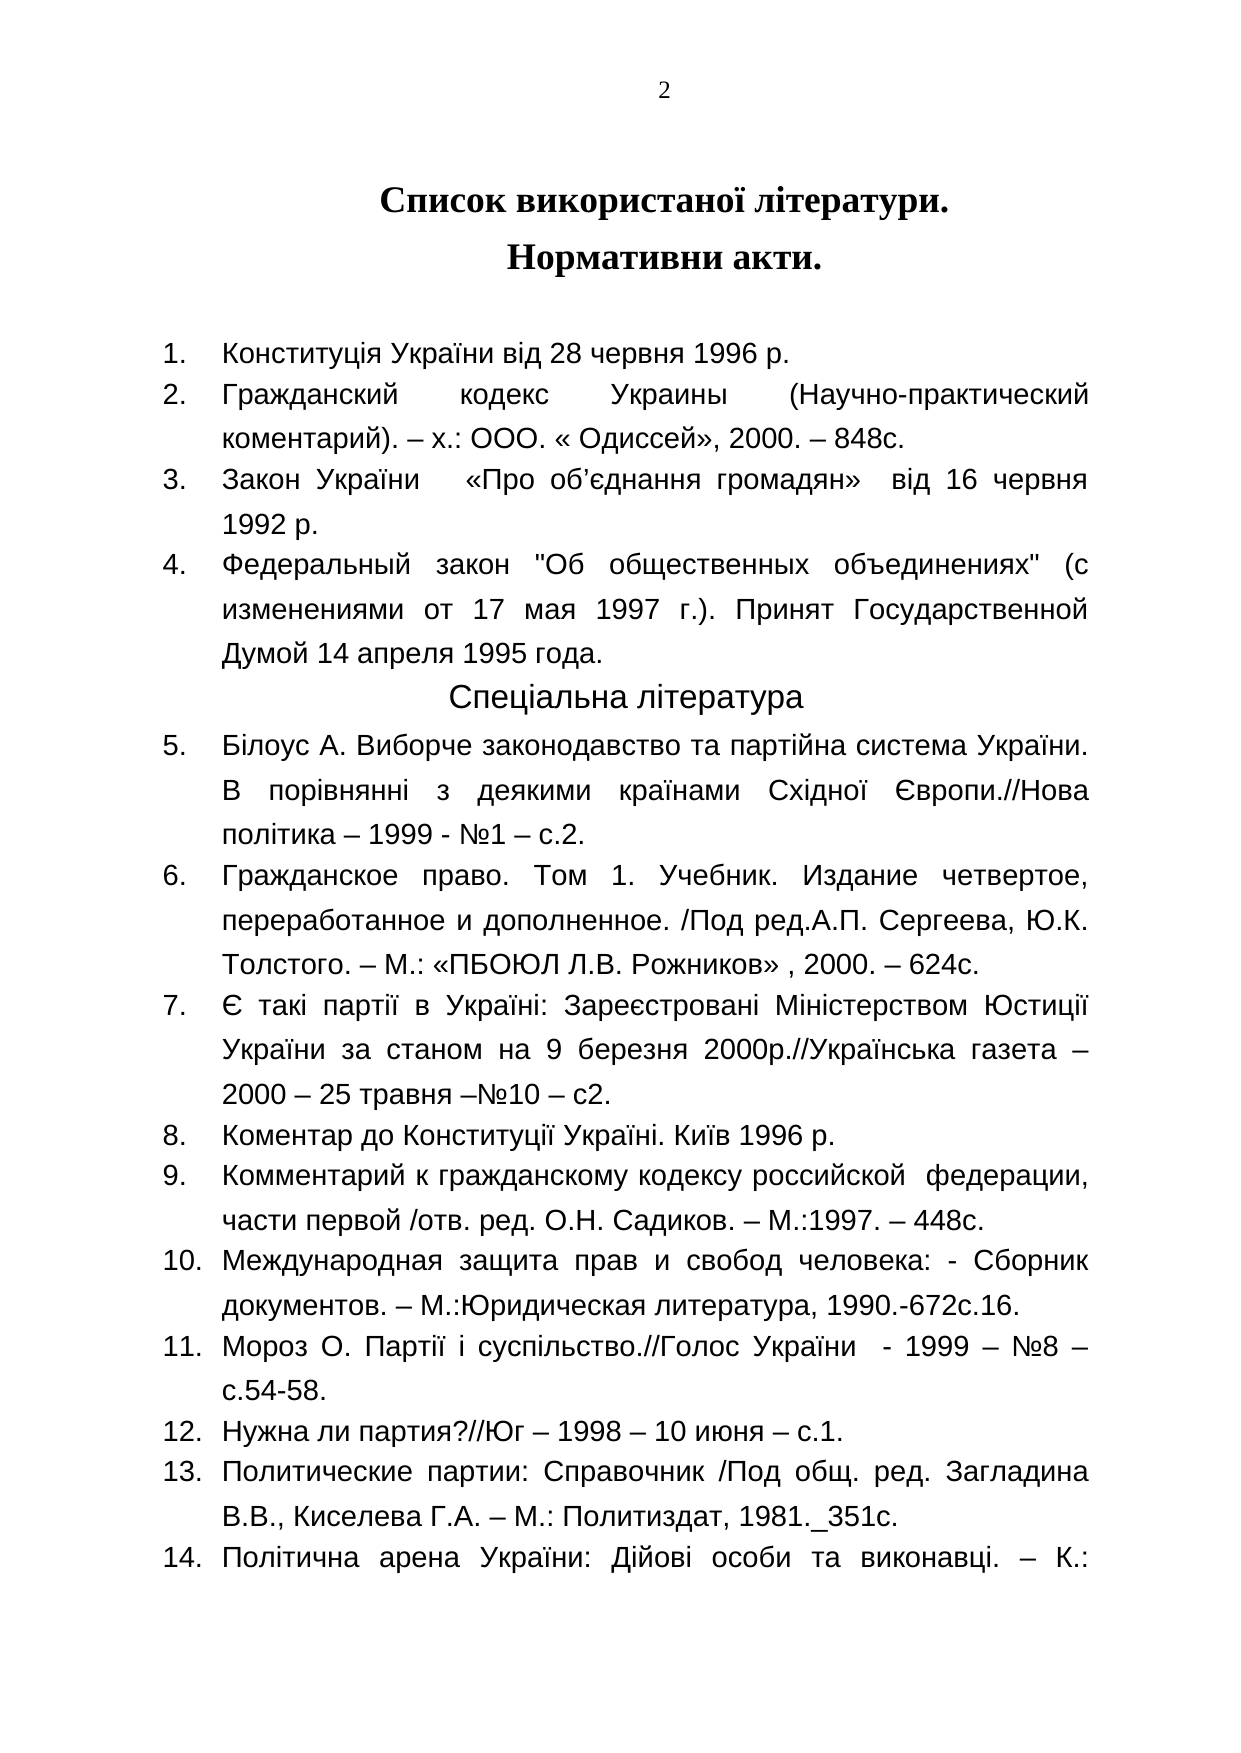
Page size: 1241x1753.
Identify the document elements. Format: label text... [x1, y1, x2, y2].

table_cell Коментар до Конституції Україні. Київ 1996 р. [145, 1118, 1093, 1158]
table_cell Гражданское право. Том 1. Учебник. Издание четвертое, переработанное и дополненное. /Под ред.А.П. Сергеева, Ю.К. Толстого. – М.: «ПБОЮЛ Л.В. Рожников» , 2000. – 624с. [145, 858, 1093, 988]
table_cell Спеціальна література [145, 677, 1093, 728]
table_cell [145, 1540, 1093, 1573]
table_cell Комментарий к гражданскому кодексу российской федерации, части первой /отв. ред. О.Н. Садиков. – М.:1997. – 448с. [145, 1158, 1093, 1243]
table_cell Мороз О. Партії і суспільство.//Голос України - 1999 – №8 – с.54-58. [145, 1329, 1093, 1414]
table_cell Є такі партії в Україні: Зареєстровані Міністерством Юстиції України за станом на 9 березня 2000р.//Українська газета – 2000 – 25 травня –№10 – с2. [145, 988, 1093, 1118]
table_cell Международная защита прав и свобод человека: - Сборник документов. – М.:Юридическая литература, 1990.-672с.16. [145, 1244, 1093, 1329]
table_cell Білоус А. Виборче законодавство та партійна система України. В порівнянні з деякими країнами Східної Європи.//Нова політика – 1999 - №1 – с.2. [145, 728, 1093, 858]
table_cell Закон України «Про об’єднання громадян» від 16 червня 1992 р. [145, 462, 1093, 547]
table_cell Федеральный закон "Об общественных объединениях" (с изменениями от 17 мая 1997 г.). Принят Государственной Думой 14 апреля 1995 года. [145, 548, 1093, 677]
text Нормативни акти. [148, 234, 1181, 278]
text Список використаної літератури. [148, 177, 1181, 220]
table_cell Нужна ли партия?//Юг – 1998 – 10 июня – с.1. [145, 1414, 1093, 1454]
table_header Конституція України від 28 червня 1996 р. [145, 336, 1093, 377]
table_cell Политические партии: Справочник /Под общ. ред. Загладина В.В., Киселева Г.А. – М.: Политиздат, 1981._351с. [145, 1455, 1093, 1540]
table_cell Гражданский кодекс Украины (Научно-практический коментарий). – х.: ООО. « Одиссей», 2000. – 848с. [145, 377, 1093, 462]
